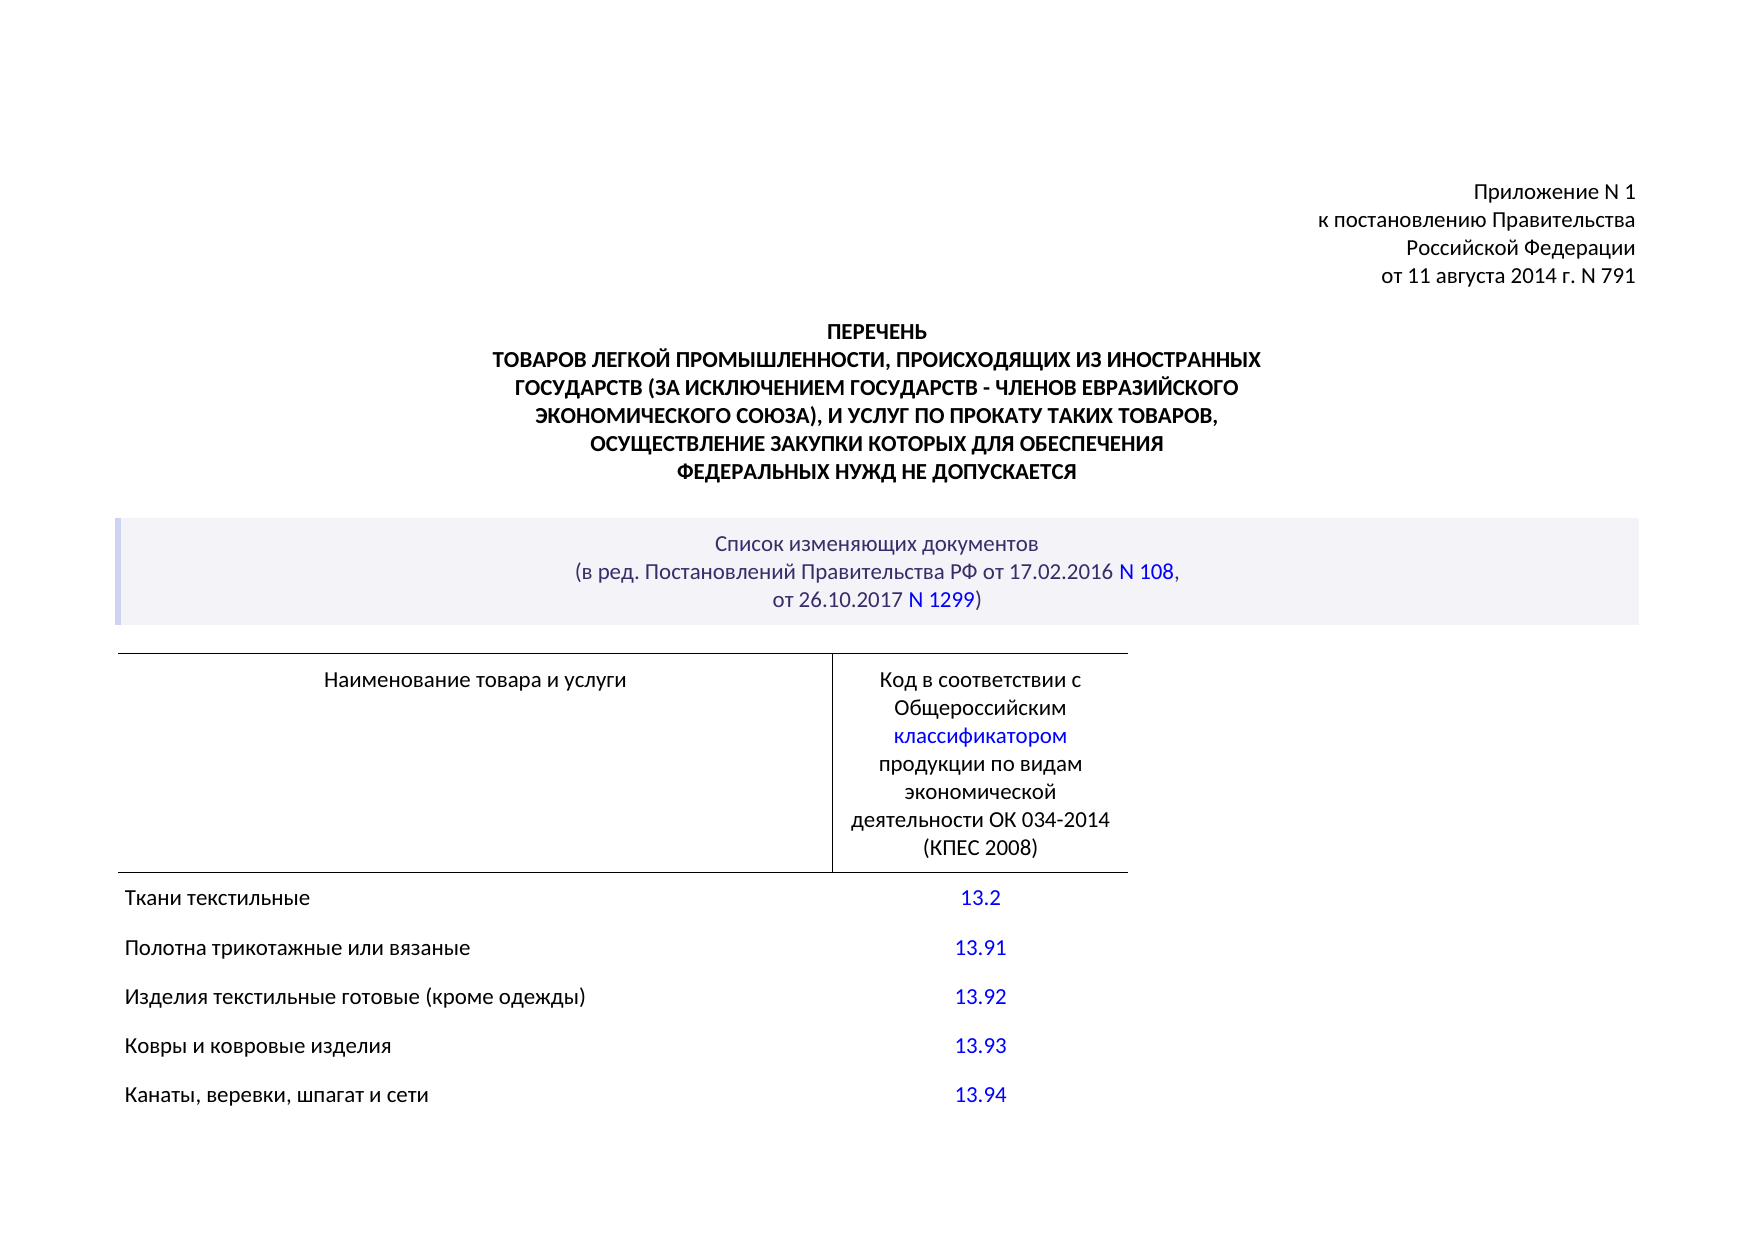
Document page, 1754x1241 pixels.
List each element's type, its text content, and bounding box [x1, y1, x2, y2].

title ОСУЩЕСТВЛЕНИЕ ЗАКУПКИ КОТОРЫХ ДЛЯ ОБЕСПЕЧЕНИЯ [118, 429, 1636, 457]
table_header Код в соответствии с Общероссийским классификатором продукции по видам экономической деятельности ОК 034-2014 (КПЕС 2008) [833, 654, 1128, 872]
text к постановлению Правительства [118, 205, 1636, 233]
table_cell Канаты, веревки, шпагат и сети [118, 1070, 833, 1119]
table_header Наименование товара и услуги [118, 654, 832, 872]
text Российской Федерации [118, 233, 1636, 261]
title ГОСУДАРСТВ (ЗА ИСКЛЮЧЕНИЕМ ГОСУДАРСТВ - ЧЛЕНОВ ЕВРАЗИЙСКОГО [118, 373, 1636, 401]
table_cell 13.2 [833, 873, 1128, 922]
table_cell Полотна трикотажные или вязаные [118, 922, 833, 971]
text Приложение N 1 [118, 177, 1636, 205]
title ТОВАРОВ ЛЕГКОЙ ПРОМЫШЛЕННОСТИ, ПРОИСХОДЯЩИХ ИЗ ИНОСТРАННЫХ [118, 345, 1636, 373]
text от 11 августа 2014 г. N 791 [118, 261, 1636, 289]
title ФЕДЕРАЛЬНЫХ НУЖД НЕ ДОПУСКАЕТСЯ [118, 457, 1636, 485]
table_cell 13.92 [833, 971, 1128, 1021]
title ЭКОНОМИЧЕСКОГО СОЮЗА), И УСЛУГ ПО ПРОКАТУ ТАКИХ ТОВАРОВ, [118, 401, 1636, 429]
table_cell Изделия текстильные готовые (кроме одежды) [118, 971, 833, 1021]
table_cell 13.94 [833, 1070, 1128, 1119]
table_cell Ткани текстильные [118, 873, 833, 922]
table_cell 13.91 [833, 922, 1128, 971]
table_header Список изменяющих документов (в ред. Постановлений Правительства РФ от 17.02.2016 N 108, от 26.10.2017 N 1299) [121, 518, 1633, 625]
table_cell 13.93 [833, 1021, 1128, 1070]
table_cell Ковры и ковровые изделия [118, 1021, 833, 1070]
title ПЕРЕЧЕНЬ [118, 317, 1636, 345]
